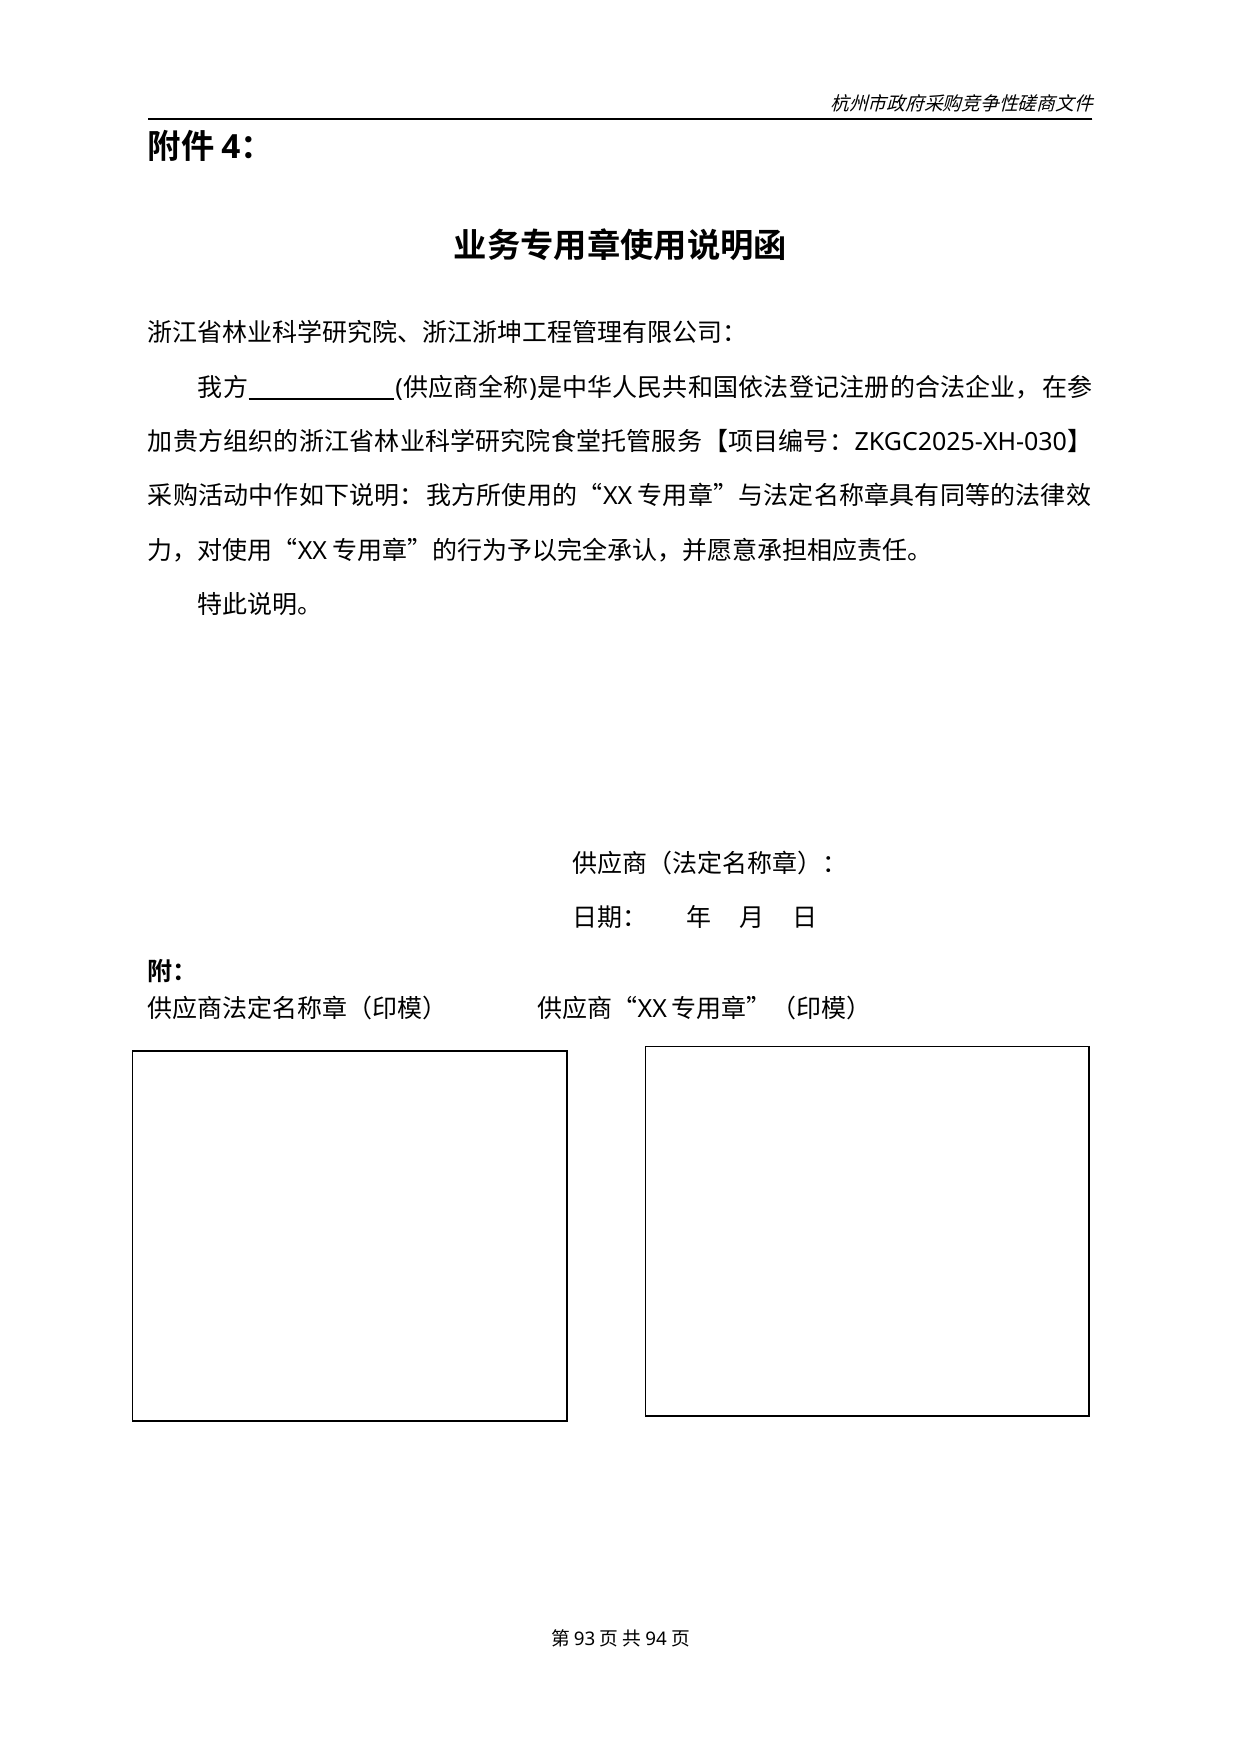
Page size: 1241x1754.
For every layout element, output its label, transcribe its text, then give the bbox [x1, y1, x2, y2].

text 附件4： [148, 120, 1092, 168]
text 业务专用章使用说明函 [148, 219, 1092, 267]
text 日期： 年 月 日 [148, 897, 1042, 934]
text 供应商（法定名称章）： [148, 843, 1042, 879]
text 浙江省林业科学研究院、浙江浙坤工程管理有限公司： [148, 313, 1092, 349]
text 供应商法定名称章（印模） 供应商“XX专用章”（印模） [148, 988, 1092, 1024]
text 特此说明。 [148, 584, 1092, 621]
text 附： [148, 952, 1092, 988]
text 我方 (供应商全称)是中华人民共和国依法登记注册的合法企业，在参加贵方组织的浙江省林业科学研究院食堂托管服务【项目编号：ZKGC2025-XH-030】采购活动中作如下说明：我方所使用的“XX专用章”与法定名称章具有同等的法律效力，对使用“XX专用章”的行为予以完全承认，并愿意承担相应责任。 [148, 367, 1092, 566]
